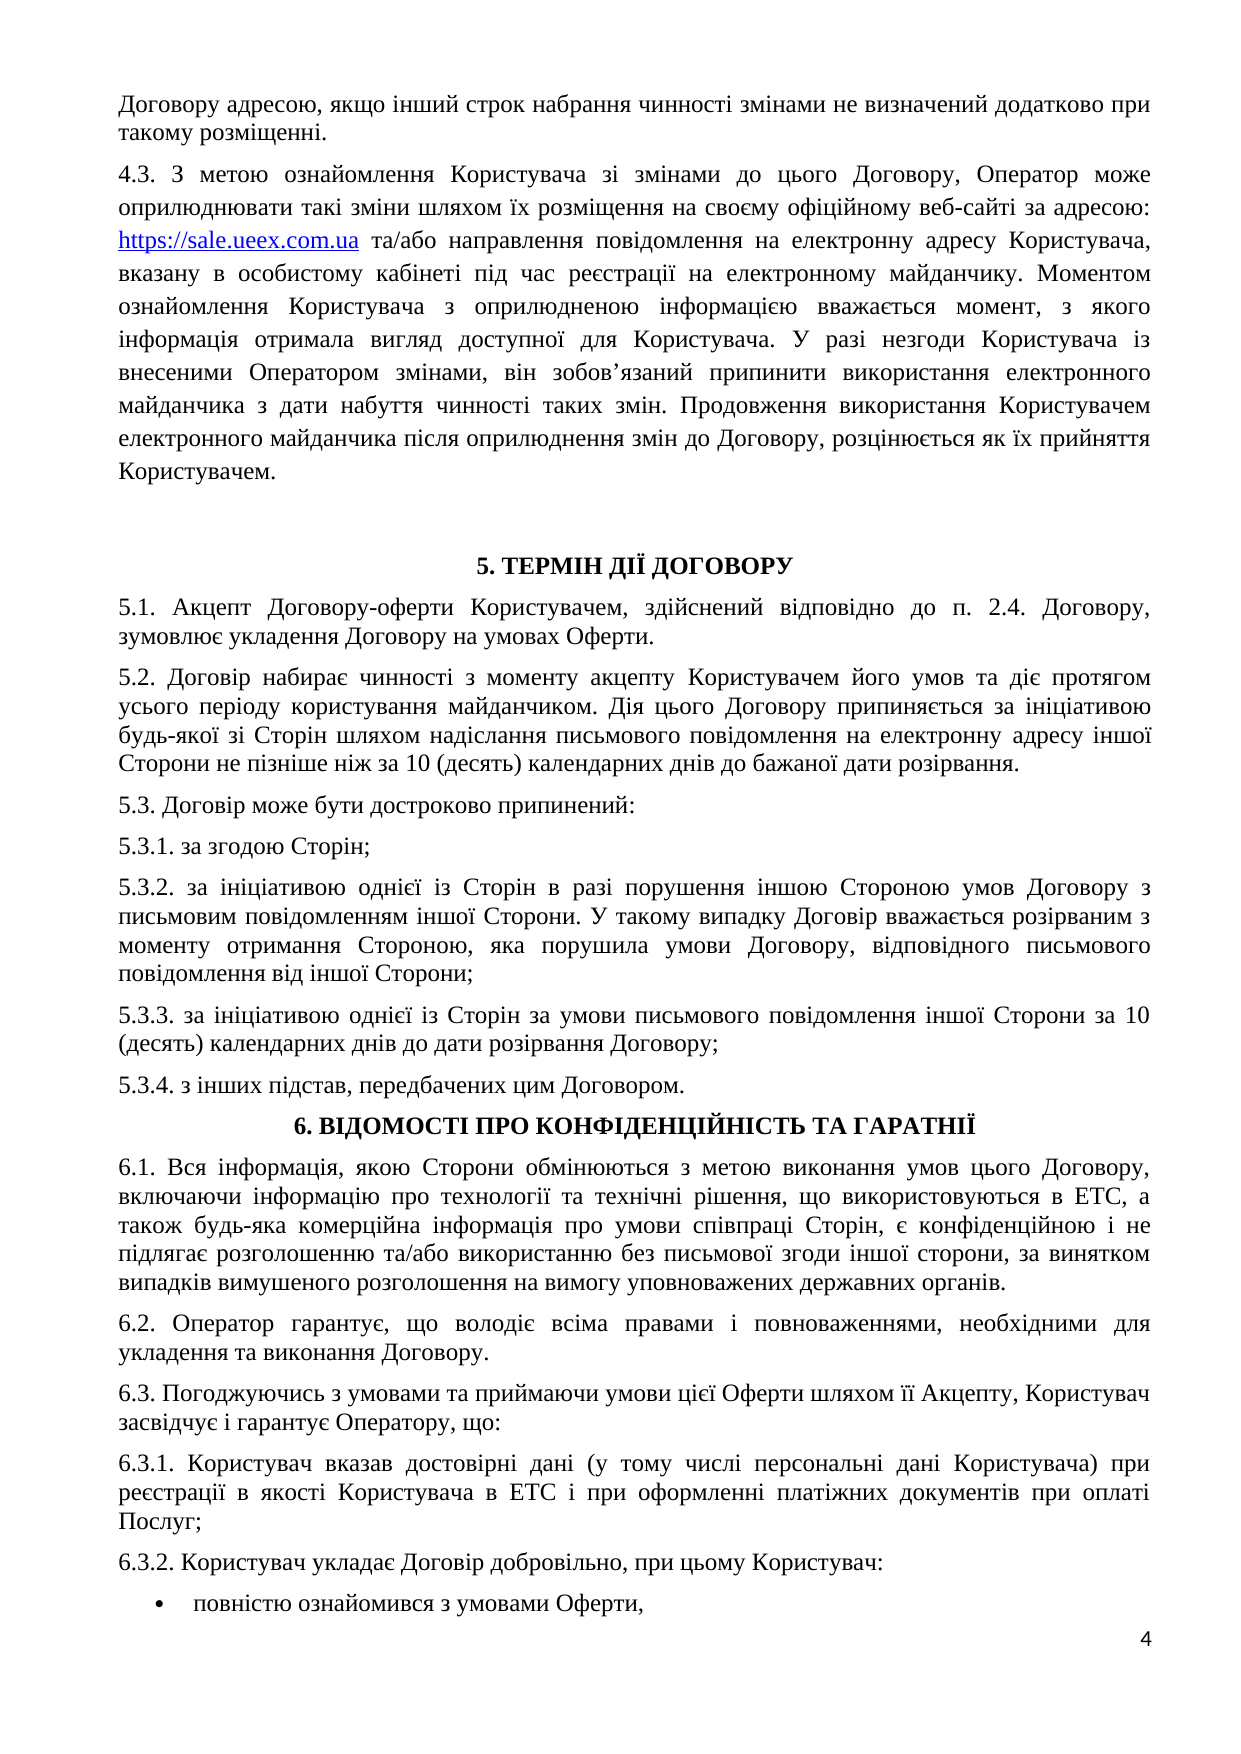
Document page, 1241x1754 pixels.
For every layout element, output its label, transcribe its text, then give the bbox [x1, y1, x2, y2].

text 6.3. Погоджуючись з умовами та приймаючи умови цієї Оферти шляхом її Акцепту, Користувач засвідчує і гарантує Оператору, що: [118, 1378, 1152, 1436]
text 6. ВІДОМОСТІ ПРО КОНФІДЕНЦІЙНІСТЬ ТА ГАРАТНІЇ [118, 1111, 1152, 1140]
text 5.3.1. за згодою Сторін; [118, 831, 1152, 860]
text 5.3. Договір може бути достроково припинений: [118, 790, 1152, 818]
text 4.3. З метою ознайомлення Користувача зі змінами до цього Договору, Оператор може оприлюднювати такі зміни шляхом їх розміщення на своєму офіційному веб-сайті за адресою: https://sale.ueex.com.ua та/або направлення повідомлення на електронну адресу Користувача, вказану в особистому кабінеті під час реєстрації на електронному майданчику. Моментом ознайомлення Користувача з оприлюдненою інформацією вважається момент, з якого інформація отримала вигляд доступної для Користувача. У разі незгоди Користувача із внесеними Оператором змінами, він зобов’язаний припинити використання електронного майданчика з дати набуття чинності таких змін. Продовження використання Користувачем електронного майданчика після оприлюднення змін до Договору, розцінюється як їх прийняття Користувачем. [118, 159, 1152, 484]
list повністю ознайомився з умовами Оферти, [156, 1588, 1152, 1617]
text 6.3.2. Користувач укладає Договір добровільно, при цьому Користувач: [118, 1547, 1152, 1576]
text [118, 89, 1152, 146]
text 5.3.3. за ініціативою однієї із Сторін за умови письмового повідомлення іншої Сторони за 10 (десять) календарних днів до дати розірвання Договору; [118, 1000, 1152, 1057]
text 5.2. Договір набирає чинності з моменту акцепту Користувачем його умов та діє протягом усього періоду користування майданчиком. Дія цього Договору припиняється за ініціативою будь-якої зі Сторін шляхом надіслання письмового повідомлення на електронну адресу іншої Сторони не пізніше ніж за 10 (десять) календарних днів до бажаної дати розірвання. [118, 662, 1152, 777]
text 6.2. Оператор гарантує, що володіє всіма правами і повноваженнями, необхідними для укладення та виконання Договору. [118, 1308, 1152, 1366]
text 5. ТЕРМІН ДІЇ ДОГОВОРУ [118, 551, 1152, 580]
text 6.1. Вся інформація, якою Сторони обмінюються з метою виконання умов цього Договору, включаючи інформацію про технології та технічні рішення, що використовуються в ЕТС, а також будь-яка комерційна інформація про умови співпраці Сторін, є конфіденційною і не підлягає розголошенню та/або використанню без письмової згоди іншої сторони, за винятком випадків вимушеного розголошення на вимогу уповноважених державних органів. [118, 1152, 1152, 1296]
text 5.3.4. з інших підстав, передбачених цим Договором. [118, 1070, 1152, 1098]
text 5.1. Акцепт Договору-оферти Користувачем, здійснений відповідно до п. 2.4. Договору, зумовлює укладення Договору на умовах Оферти. [118, 592, 1152, 650]
text 6.3.1. Користувач вказав достовірні дані (у тому числі персональні дані Користувача) при реєстрації в якості Користувача в ЕТС і при оформленні платіжних документів при оплаті Послуг; [118, 1448, 1152, 1535]
text 5.3.2. за ініціативою однієї із Сторін в разі порушення іншою Стороною умов Договору з письмовим повідомленням іншої Сторони. У такому випадку Договір вважається розірваним з моменту отримання Стороною, яка порушила умови Договору, відповідного письмового повідомлення від іншої Сторони; [118, 872, 1152, 987]
